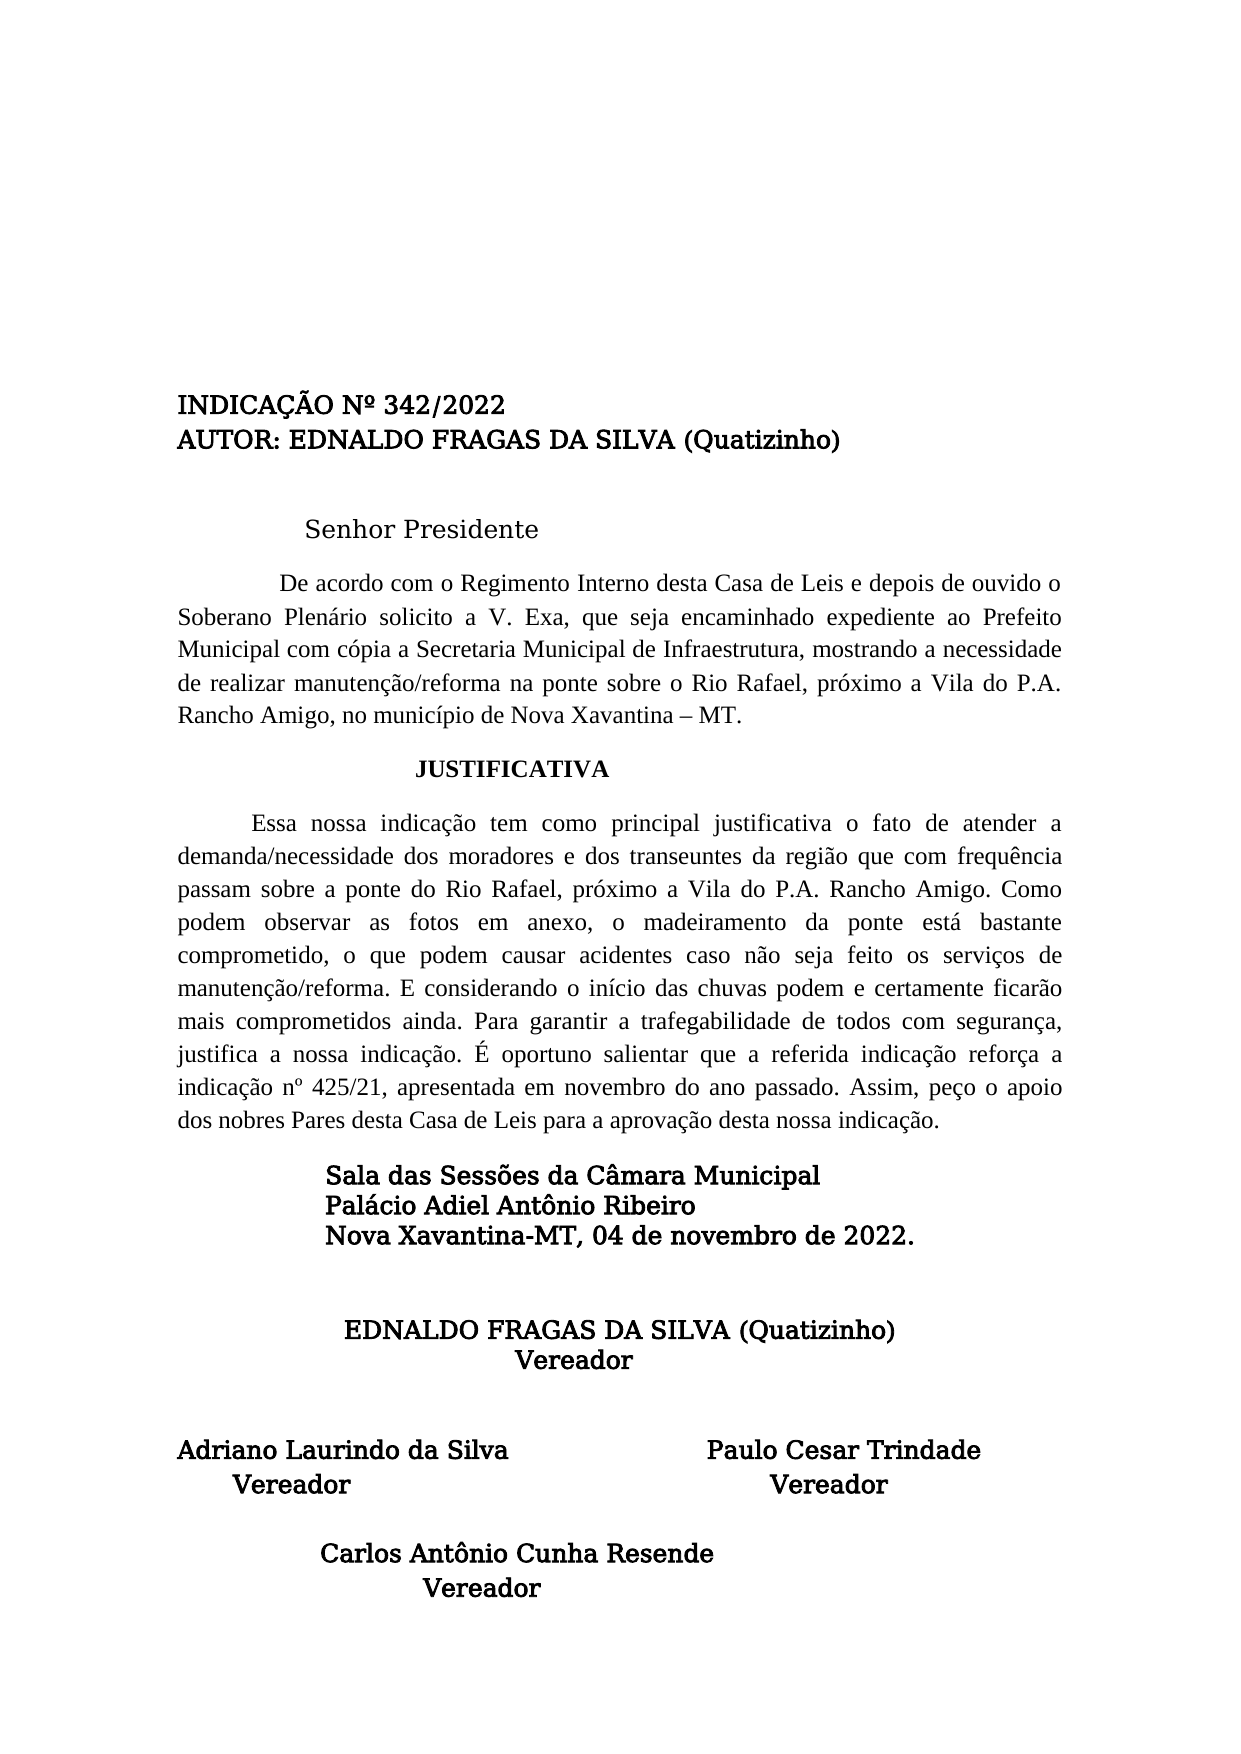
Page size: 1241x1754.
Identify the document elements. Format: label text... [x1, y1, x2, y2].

text EDNALDO FRAGAS DA SILVA (Quatizinho) [177, 1314, 1063, 1344]
text Senhor Presidente [177, 513, 1063, 543]
text AUTOR: EDNALDO FRAGAS DA SILVA (Quatizinho) [177, 423, 1063, 453]
text Essa nossa indicação tem como principal justificativa o fato de atender a demanda/necessidade dos moradores e dos transeuntes da região que com frequência passam sobre a ponte do Rio Rafael, próximo a Vila do P.A. Rancho Amigo. Como podem observar as fotos em anexo, o madeiramento da ponte está bastante comprometido, o que podem causar acidentes caso não seja feito os serviços de manutenção/reforma. E considerando o início das chuvas podem e certamente ficarão mais comprometidos ainda. Para garantir a trafegabilidade de todos com segurança, justifica a nossa indicação. É oportuno salientar que a referida indicação reforça a indicação nº 425/21, apresentada em novembro do ano passado. Assim, peço o apoio dos nobres Pares desta Casa de Leis para a aprovação desta nossa indicação. [177, 808, 1063, 1134]
text Palácio Adiel Antônio Ribeiro [251, 1189, 1063, 1219]
text Carlos Antônio Cunha Resende [177, 1537, 1063, 1567]
text Vereador [177, 1572, 1063, 1602]
text De acordo com o Regimento Interno desta Casa de Leis e depois de ouvido o Soberano Plenário solicito a V. Exa, que seja encaminhado expediente ao Prefeito Municipal com cópia a Secretaria Municipal de Infraestrutura, mostrando a necessidade de realizar manutenção/reforma na ponte sobre o Rio Rafael, próximo a Vila do P.A. Rancho Amigo, no município de Nova Xavantina – MT. [177, 568, 1063, 729]
text JUSTIFICATIVA [177, 754, 1063, 783]
text Nova Xavantina-MT, 04 de novembro de 2022. [251, 1219, 1063, 1249]
text INDICAÇÃO Nº 342/2022 [177, 389, 1063, 419]
text Sala das Sessões da Câmara Municipal [177, 1159, 1063, 1189]
text Vereador Vereador [177, 1468, 1063, 1498]
text Adriano Laurindo da Silva Paulo Cesar Trindade [177, 1434, 1063, 1464]
text Vereador [177, 1344, 1063, 1374]
